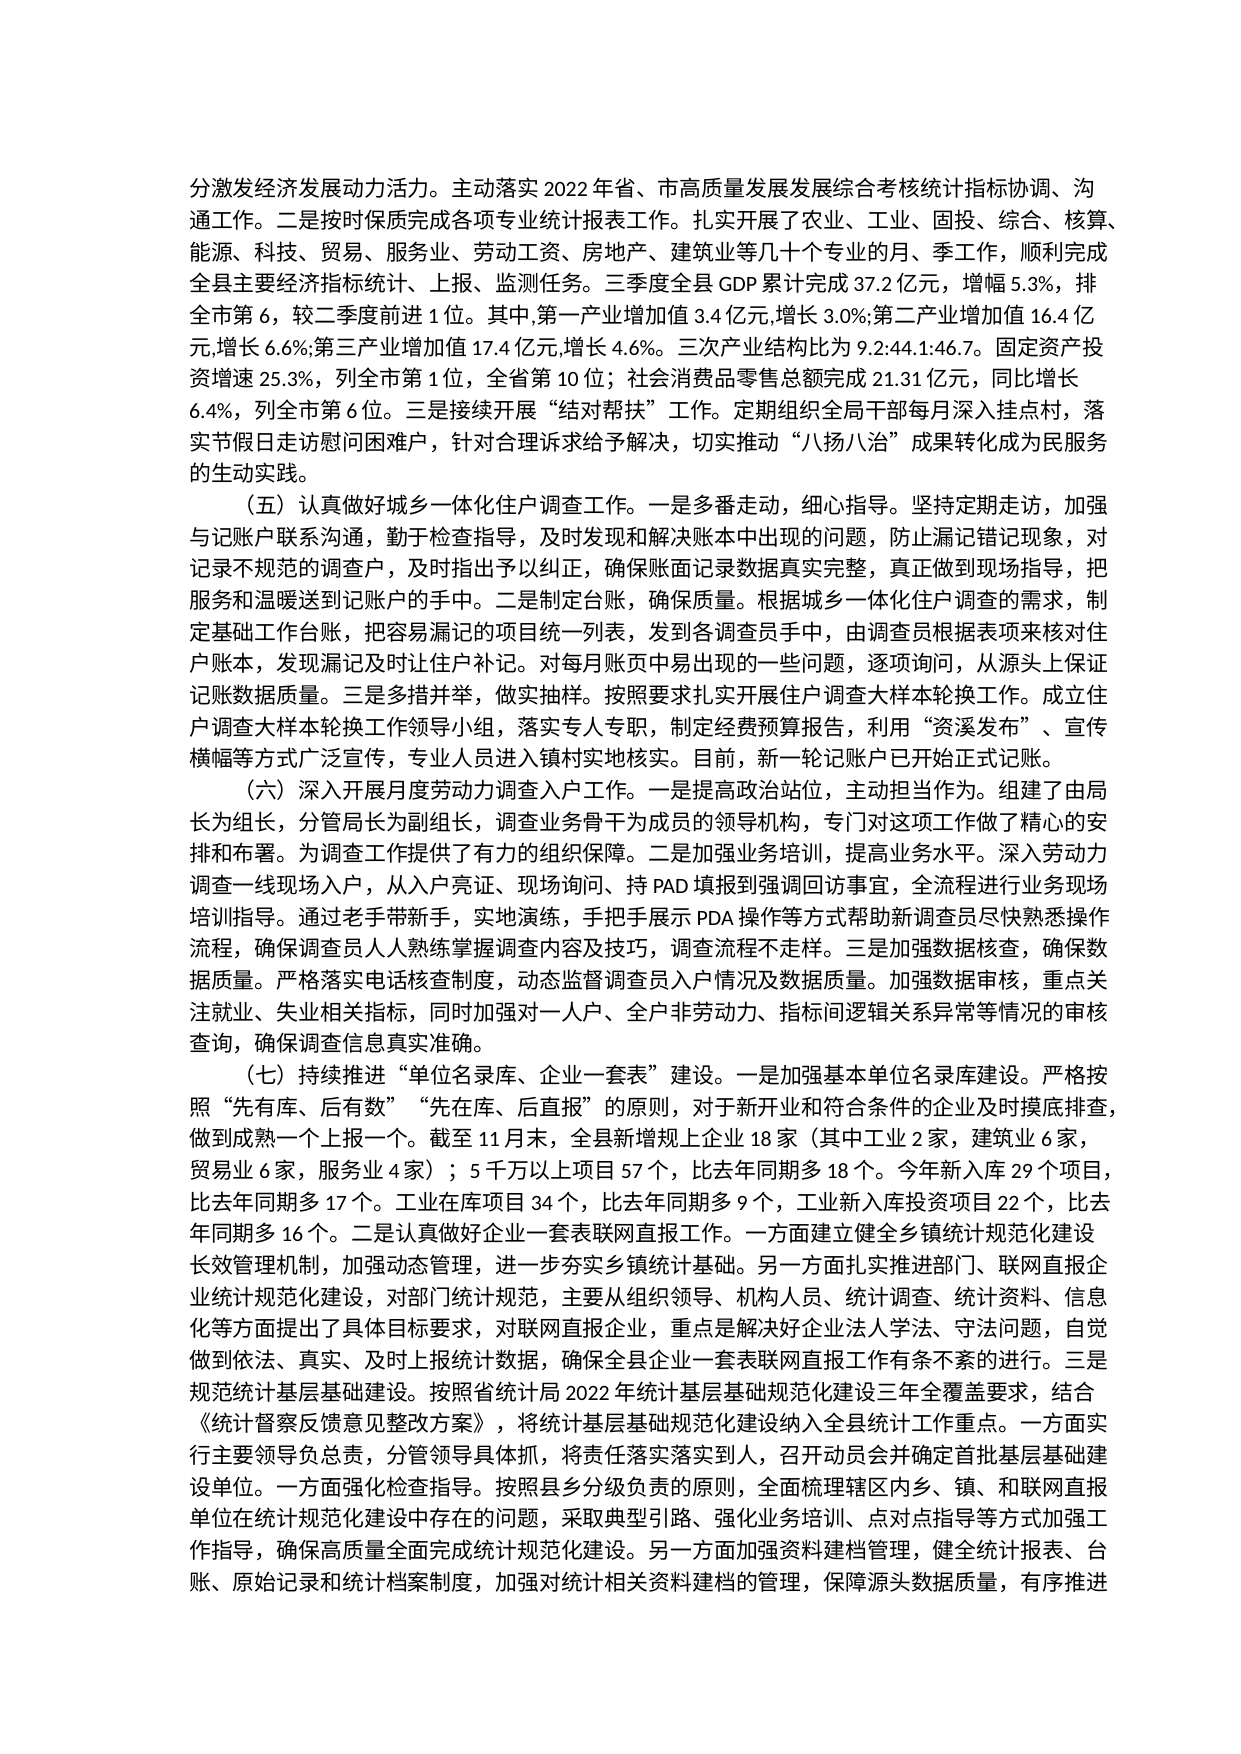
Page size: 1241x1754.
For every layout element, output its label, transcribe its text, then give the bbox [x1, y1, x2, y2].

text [189, 171, 1111, 488]
text （五）认真做好城乡一体化住户调查工作。一是多番走动，细心指导。坚持定期走访，加强与记账户联系沟通，勤于检查指导，及时发现和解决账本中出现的问题，防止漏记错记现象，对记录不规范的调查户，及时指出予以纠正，确保账面记录数据真实完整，真正做到现场指导，把服务和温暖送到记账户的手中。二是制定台账，确保质量。根据城乡一体化住户调查的需求，制定基础工作台账，把容易漏记的项目统一列表，发到各调查员手中，由调查员根据表项来核对住户账本，发现漏记及时让住户补记。对每月账页中易出现的一些问题，逐项询问，从源头上保证记账数据质量。三是多措并举，做实抽样。按照要求扎实开展住户调查大样本轮换工作。成立住户调查大样本轮换工作领导小组，落实专人专职，制定经费预算报告，利用“资溪发布”、宣传横幅等方式广泛宣传，专业人员进入镇村实地核实。目前，新一轮记账户已开始正式记账。 [189, 488, 1111, 773]
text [189, 1058, 1111, 1596]
text （六）深入开展月度劳动力调查入户工作。一是提高政治站位，主动担当作为。组建了由局长为组长，分管局长为副组长，调查业务骨干为成员的领导机构，专门对这项工作做了精心的安排和布署。为调查工作提供了有力的组织保障。二是加强业务培训，提高业务水平。深入劳动力调查一线现场入户，从入户亮证、现场询问、持PAD填报到强调回访事宜，全流程进行业务现场培训指导。通过老手带新手，实地演练，手把手展示PDA操作等方式帮助新调查员尽快熟悉操作流程，确保调查员人人熟练掌握调查内容及技巧，调查流程不走样。三是加强数据核查，确保数据质量。严格落实电话核查制度，动态监督调查员入户情况及数据质量。加强数据审核，重点关注就业、失业相关指标，同时加强对一人户、全户非劳动力、指标间逻辑关系异常等情况的审核查询，确保调查信息真实准确。 [189, 773, 1111, 1058]
